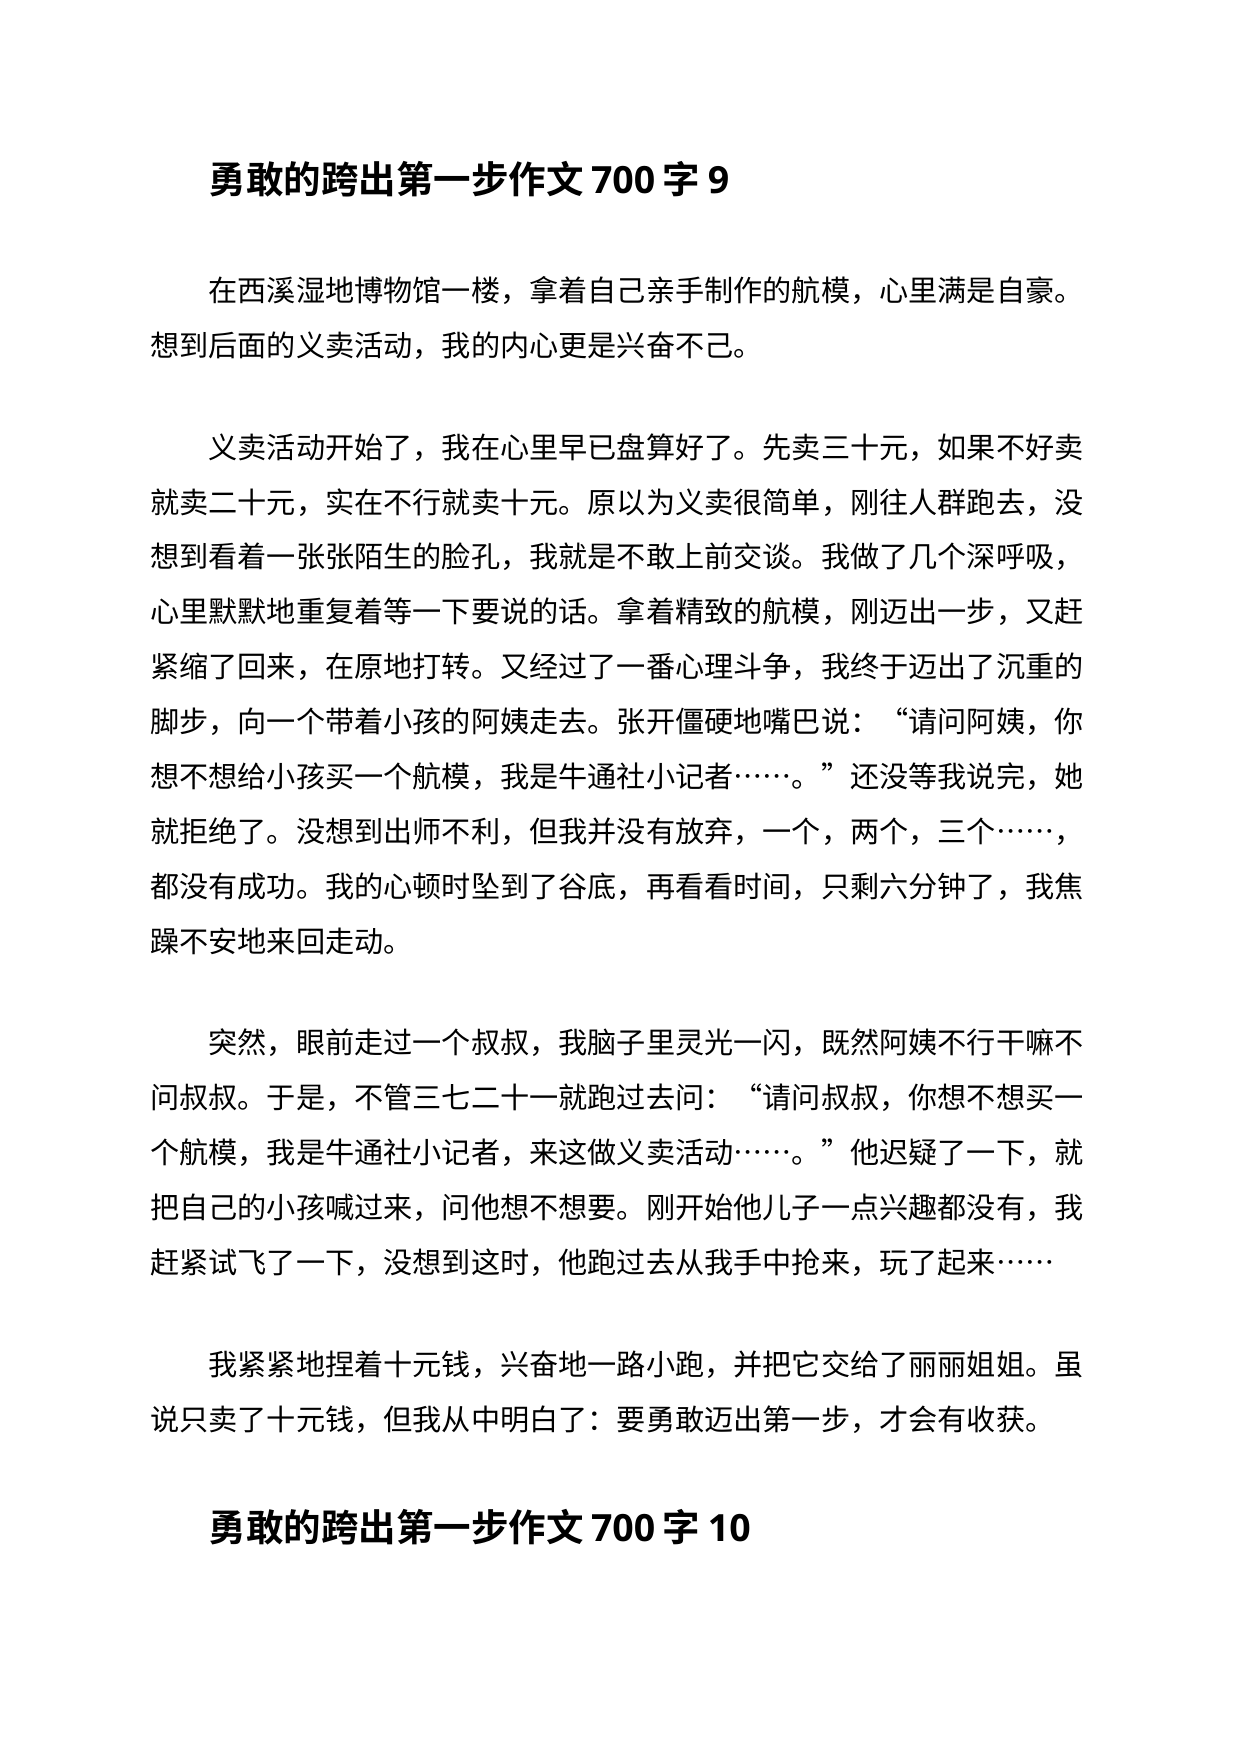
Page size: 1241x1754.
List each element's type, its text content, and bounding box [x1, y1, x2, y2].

text 突然，眼前走过一个叔叔，我脑子里灵光一闪，既然阿姨不行干嘛不问叔叔。于是，不管三七二十一就跑过去问：“请问叔叔，你想不想买一个航模，我是牛通社小记者，来这做义卖活动……。”他迟疑了一下，就把自己的小孩喊过来，问他想不想要。刚开始他儿子一点兴趣都没有，我赶紧试飞了一下，没想到这时，他跑过去从我手中抢来，玩了起来…… [150, 1020, 1090, 1282]
text 勇敢的跨出第一步作文700字10 [150, 1498, 1090, 1553]
text 勇敢的跨出第一步作文700字9 [150, 150, 1090, 204]
text 义卖活动开始了，我在心里早已盘算好了。先卖三十元，如果不好卖就卖二十元，实在不行就卖十元。原以为义卖很简单，刚往人群跑去，没想到看着一张张陌生的脸孔，我就是不敢上前交谈。我做了几个深呼吸，心里默默地重复着等一下要说的话。拿着精致的航模，刚迈出一步，又赶紧缩了回来，在原地打转。又经过了一番心理斗争，我终于迈出了沉重的脚步，向一个带着小孩的阿姨走去。张开僵硬地嘴巴说：“请问阿姨，你想不想给小孩买一个航模，我是牛通社小记者……。”还没等我说完，她就拒绝了。没想到出师不利，但我并没有放弃，一个，两个，三个……，都没有成功。我的心顿时坠到了谷底，再看看时间，只剩六分钟了，我焦躁不安地来回走动。 [150, 424, 1090, 961]
text 我紧紧地捏着十元钱，兴奋地一路小跑，并把它交给了丽丽姐姐。虽说只卖了十元钱，但我从中明白了：要勇敢迈出第一步，才会有收获。 [150, 1341, 1090, 1439]
text 在西溪湿地博物馆一楼，拿着自己亲手制作的航模，心里满是自豪。想到后面的义卖活动，我的内心更是兴奋不己。 [150, 268, 1090, 365]
